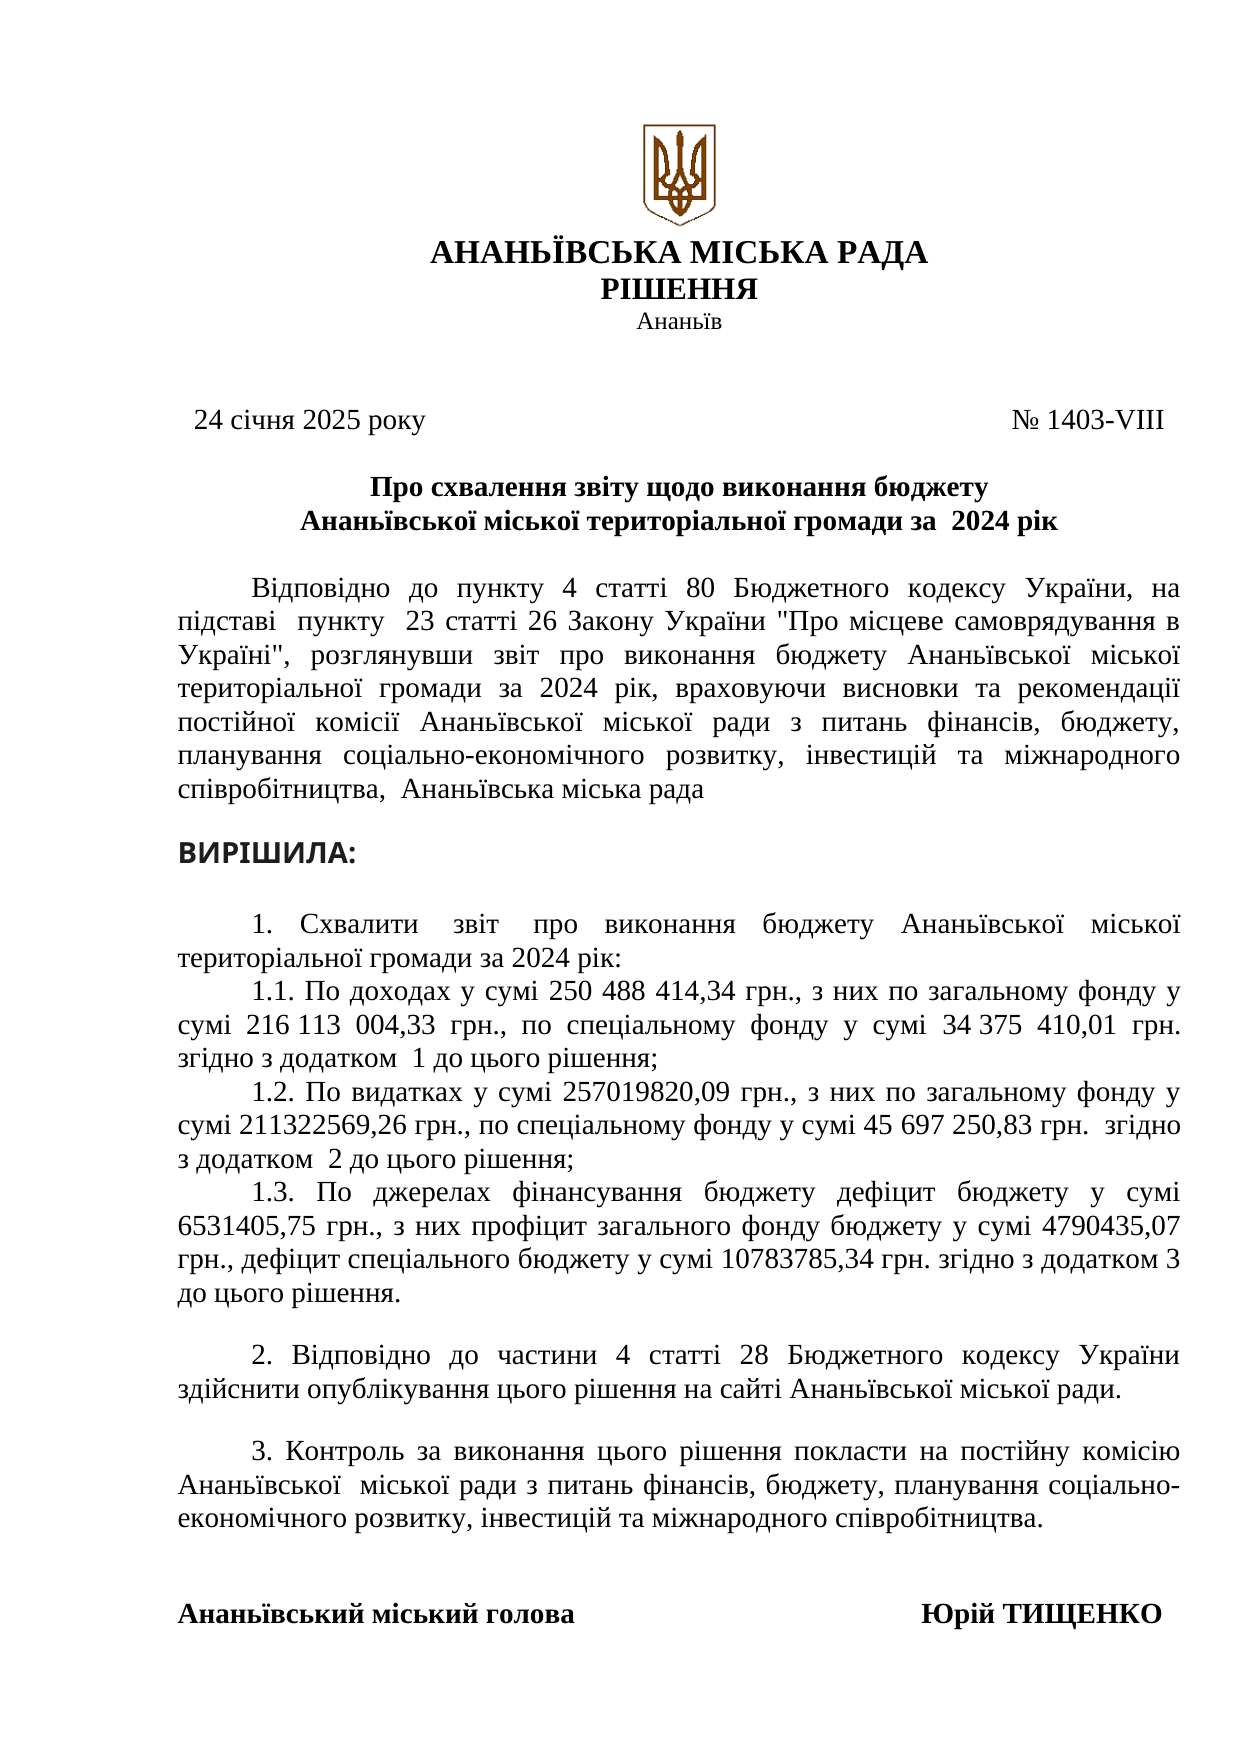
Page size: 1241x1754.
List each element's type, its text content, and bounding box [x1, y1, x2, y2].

text 24 січня 2025 року № 1403-VІІІ [177, 402, 1181, 436]
text Відповідно до пункту 4 статті 80 Бюджетного кодексу України, на підставі пункту 23 статті 26 Закону України "Про місцеве самоврядування в Україні", розглянувши звіт про виконання бюджету Ананьївської міської територіальної громади за 2024 рік, враховуючи висновки та рекомендації постійної комісії Ананьївської міської ради з питань фінансів, бюджету, планування соціально-економічного розвитку, інвестицій та міжнародного співробітництва, Ананьївська міська рада [177, 570, 1181, 804]
picture [636, 118, 723, 232]
text 2. Відповідно до частини 4 статті 28 Бюджетного кодексу України здійснити опублікування цього рішення на сайті Ананьївської міської ради. [177, 1337, 1181, 1404]
text Про схвалення звіту щодо виконання бюджету [177, 469, 1181, 503]
text 3. Контроль за виконання цього рішення покласти на постійну комісію Ананьївської міської ради з питань фінансів, бюджету, планування соціально-економічного розвитку, інвестицій та міжнародного співробітництва. [177, 1433, 1181, 1534]
text РІШЕННЯ [177, 270, 1181, 306]
text 1.2. По видатках у сумі 257019820,09 грн., з них по загальному фонду у сумі 211322569,26 грн., по спеціальному фонду у сумі 45 697 250,83 грн. згідно з додатком 2 до цього рішення; [177, 1074, 1181, 1174]
text Ананьївський міський голова Юрій ТИЩЕНКО [177, 1596, 1181, 1630]
text АНАНЬЇВСЬКА МІСЬКА РАДА [177, 232, 1181, 270]
text 1. Схвалити звіт про виконання бюджету Ананьївської міської територіальної громади за 2024 рік: [177, 906, 1181, 973]
text ВИРІШИЛА: [177, 832, 1181, 872]
text 1.1. По доходах у сумі 250 488 414,34 грн., з них по загальному фонду у сумі 216 113 004,33 грн., по спеціальному фонду у сумі 34 375 410,01 грн. згідно з додатком 1 до цього рішення; [177, 973, 1181, 1074]
text Ананьїв [177, 306, 1181, 335]
text 1.3. По джерелах фінансування бюджету дефіцит бюджету у сумі 6531405,75 грн., з них профіцит загального фонду бюджету у сумі 4790435,07 грн., дефіцит спеціального бюджету у сумі 10783785,34 грн. згідно з додатком 3 до цього рішення. [177, 1174, 1181, 1309]
text Ананьївської міської територіальної громади за 2024 рік [177, 503, 1181, 536]
